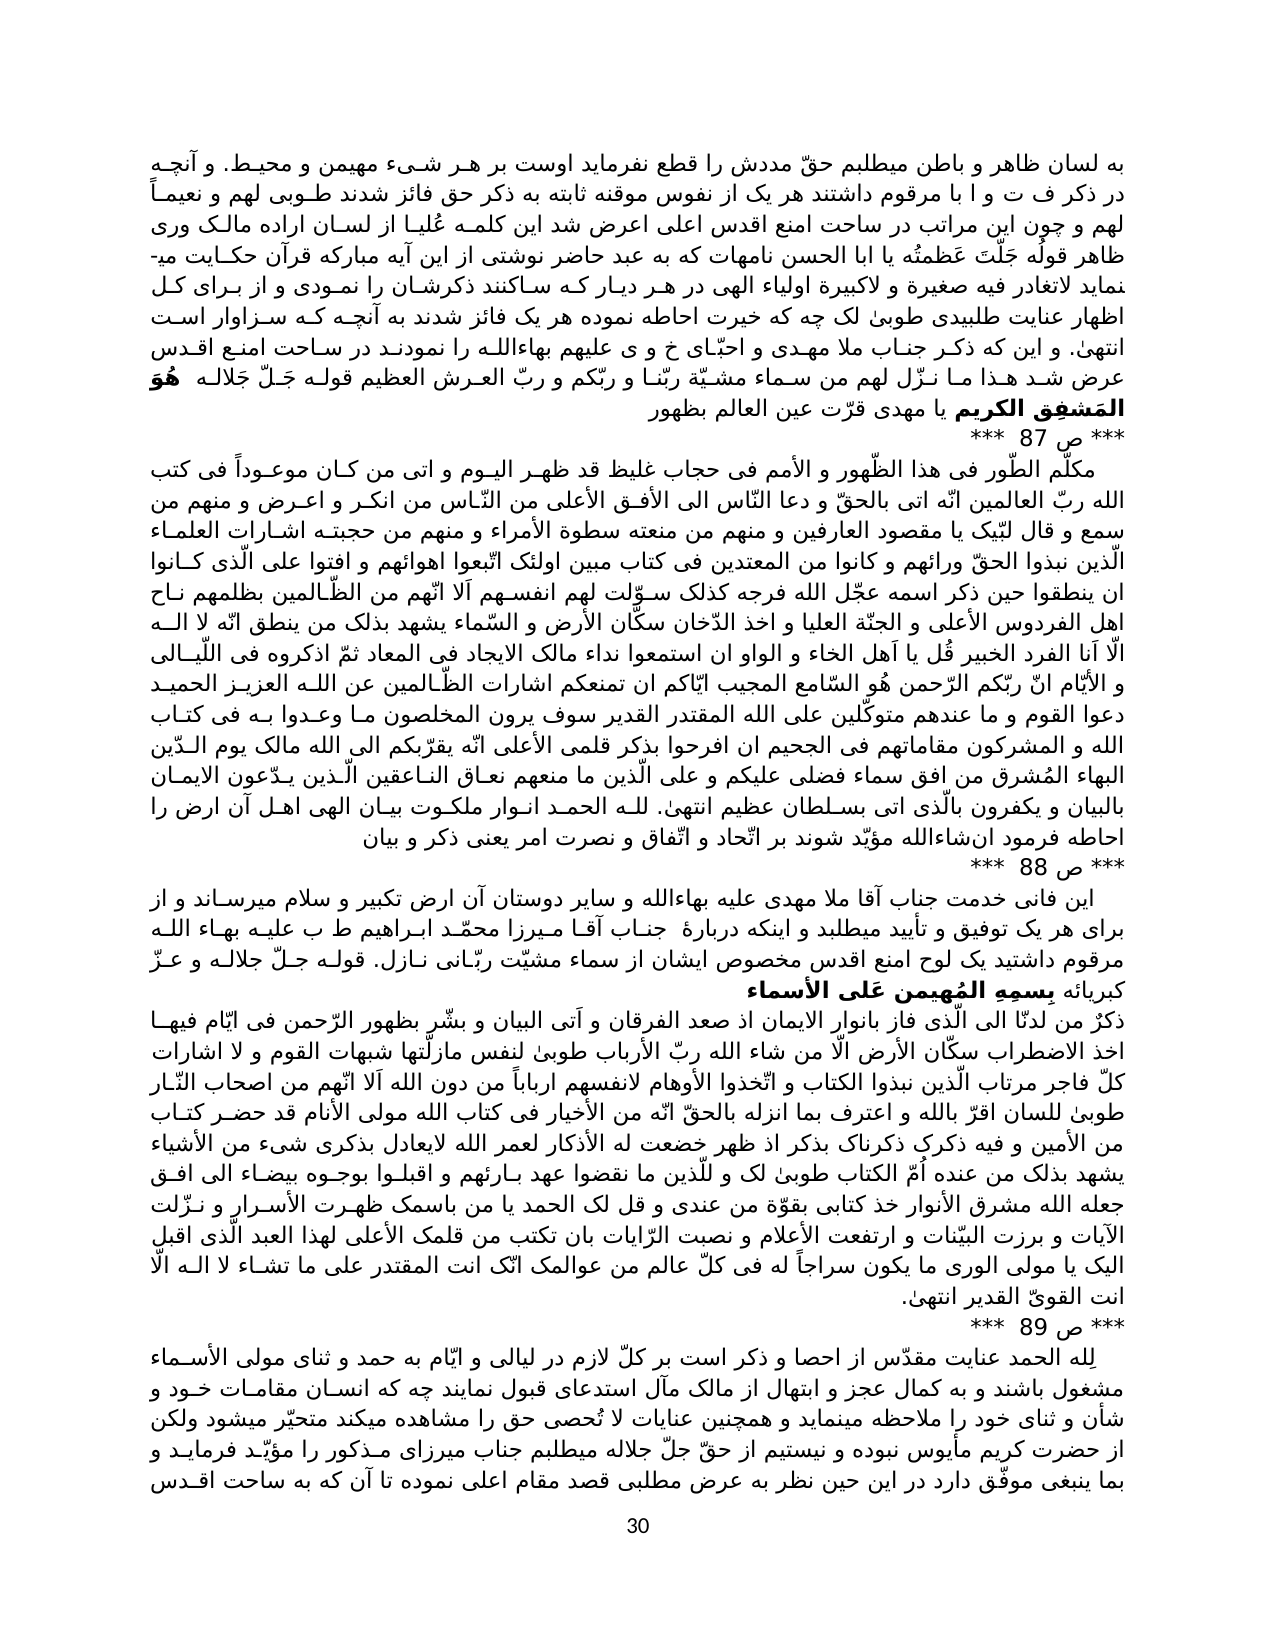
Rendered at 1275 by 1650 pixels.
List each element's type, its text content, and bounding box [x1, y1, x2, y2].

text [150, 1344, 1125, 1493]
text *** ص 87 *** [150, 426, 1125, 452]
text *** ص 89 *** [150, 1314, 1125, 1340]
text *** ص 88 *** [150, 854, 1125, 881]
text این فانی خدمت جناب آقا ملا مهدی علیه بهاءالله و سایر دوستان آن ارض تکبیر و سلام میرساند و از برای هر یک توفیق و تأیید میطلبد و اینکه دربارۀ جناب آقا میرزا محمّد ابراهیم ط ب علیه بهاء الله مرقوم داشتید یک لوح امنع اقدس مخصوص ایشان از سماء مشیّت ربّانی نازل. قوله جلّ جلاله و عزّ کبریائه بِسمِهِ المُهیمن عَلی الأسماء [150, 885, 1125, 1003]
text مکلّم الطّور فی هذا الظّهور و الأمم فی حجاب غلیظ قد ظهر الیوم و اتی من کان موعوداً فی کتب الله ربّ العالمین انّه اتی بالحقّ و دعا النّاس الی الأفق الأعلی من النّاس من انکر و اعرض و منهم من سمع و قال لبّیک یا مقصود العارفین و منهم من منعته سطوة الأمراء و منهم من حجبته اشارات العلماء الّذین نبذوا الحقّ ورائهم و کانوا من المعتدین فی کتاب مبین اولئک اتّبعوا اهوائهم و افتوا علی الّذی کانوا ان ینطقوا حین ذکر اسمه عجّل الله فرجه کذلک سوّلت لهم انفسهم اَلا انّهم من الظّالمین بظلمهم ناح اهل الفردوس الأعلی و الجنّة العلیا و اخذ الدّخان سکّان الأرض و السّماء یشهد بذلک من ینطق انّه لا اله الّا اَنا الفرد الخبیر قُل یا اَهل الخاء و الواو ان استمعوا نداء مالک الایجاد فی المعاد ثمّ اذکروه فی اللّیالی و الأیّام انّ ربّکم الرّحمن هُو السّامع المجیب ایّاکم ان تمنعکم اشارات الظّالمین عن الله العزیز الحمید دعوا القوم و ما عندهم متوکّلین علی الله المقتدر القدیر سوف یرون المخلصون ما وعدوا به فی کتاب الله و المشرکون مقاماتهم فی الجحیم ان افرحوا بذکر قلمی الأعلی انّه یقرّبکم الی الله مالک یوم الدّین البهاء المُشرق من افق سماء فضلی علیکم و علی الّذین ما منعهم نعاق الناعقین الّذین یدّعون الایمان بالبیان و یکفرون بالّذی اتی بسلطان عظیم انتهیٰ. لله الحمد انوار ملکوت بیان الهی اهل آن ارض را احاطه فرمود ان‌شاءالله مؤیّد شوند بر اتّحاد و اتّفاق و نصرت امر یعنی ذکر و بیان [150, 456, 1125, 850]
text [150, 150, 1125, 422]
text ذکرٌ من لدنّا الی الّذی فاز بانوار الایمان اذ صعد الفرقان و اَتی البیان و بشّر بظهور الرّحمن فی ایّام فیها اخذ الاضطراب سکّان الأرض الّا من شاء الله ربّ الأرباب طوبیٰ لنفس مازلّتها شبهات القوم و لا اشارات کلّ فاجر مرتاب الّذین نبذوا الکتاب و اتّخذوا الأوهام لانفسهم ارباباً من دون الله اَلا انّهم من اصحاب النّار طوبیٰ للسان اقرّ بالله و اعترف بما انزله بالحقّ انّه من الأخیار فی کتاب الله مولی الأنام قد حضر کتاب من الأمین و فیه ذکرک ذکرناک بذکر اذ ظهر خضعت له الأذکار لعمر الله لایعادل بذکری شیء من الأشیاء یشهد بذلک من عنده اُمّ الکتاب طوبیٰ لک و للّذین ما نقضوا عهد بارئهم و اقبلوا بوجوه بیضاء الی افق جعله الله مشرق الأنوار خذ کتابی بقوّة من عندی و قل لک الحمد یا من باسمک ظهرت الأسرار و نزّلت الآیات و برزت البیّنات و ارتفعت الأعلام و نصبت الرّایات بان تکتب من قلمک الأعلی لهذا العبد الّذی اقبل الیک یا مولی الوری ما یکون سراجاً له فی کلّ عالم من عوالمک انّک انت المقتدر علی ما تشاء لا اله الّا انت القویّ القدیر انتهیٰ. [150, 1007, 1125, 1310]
